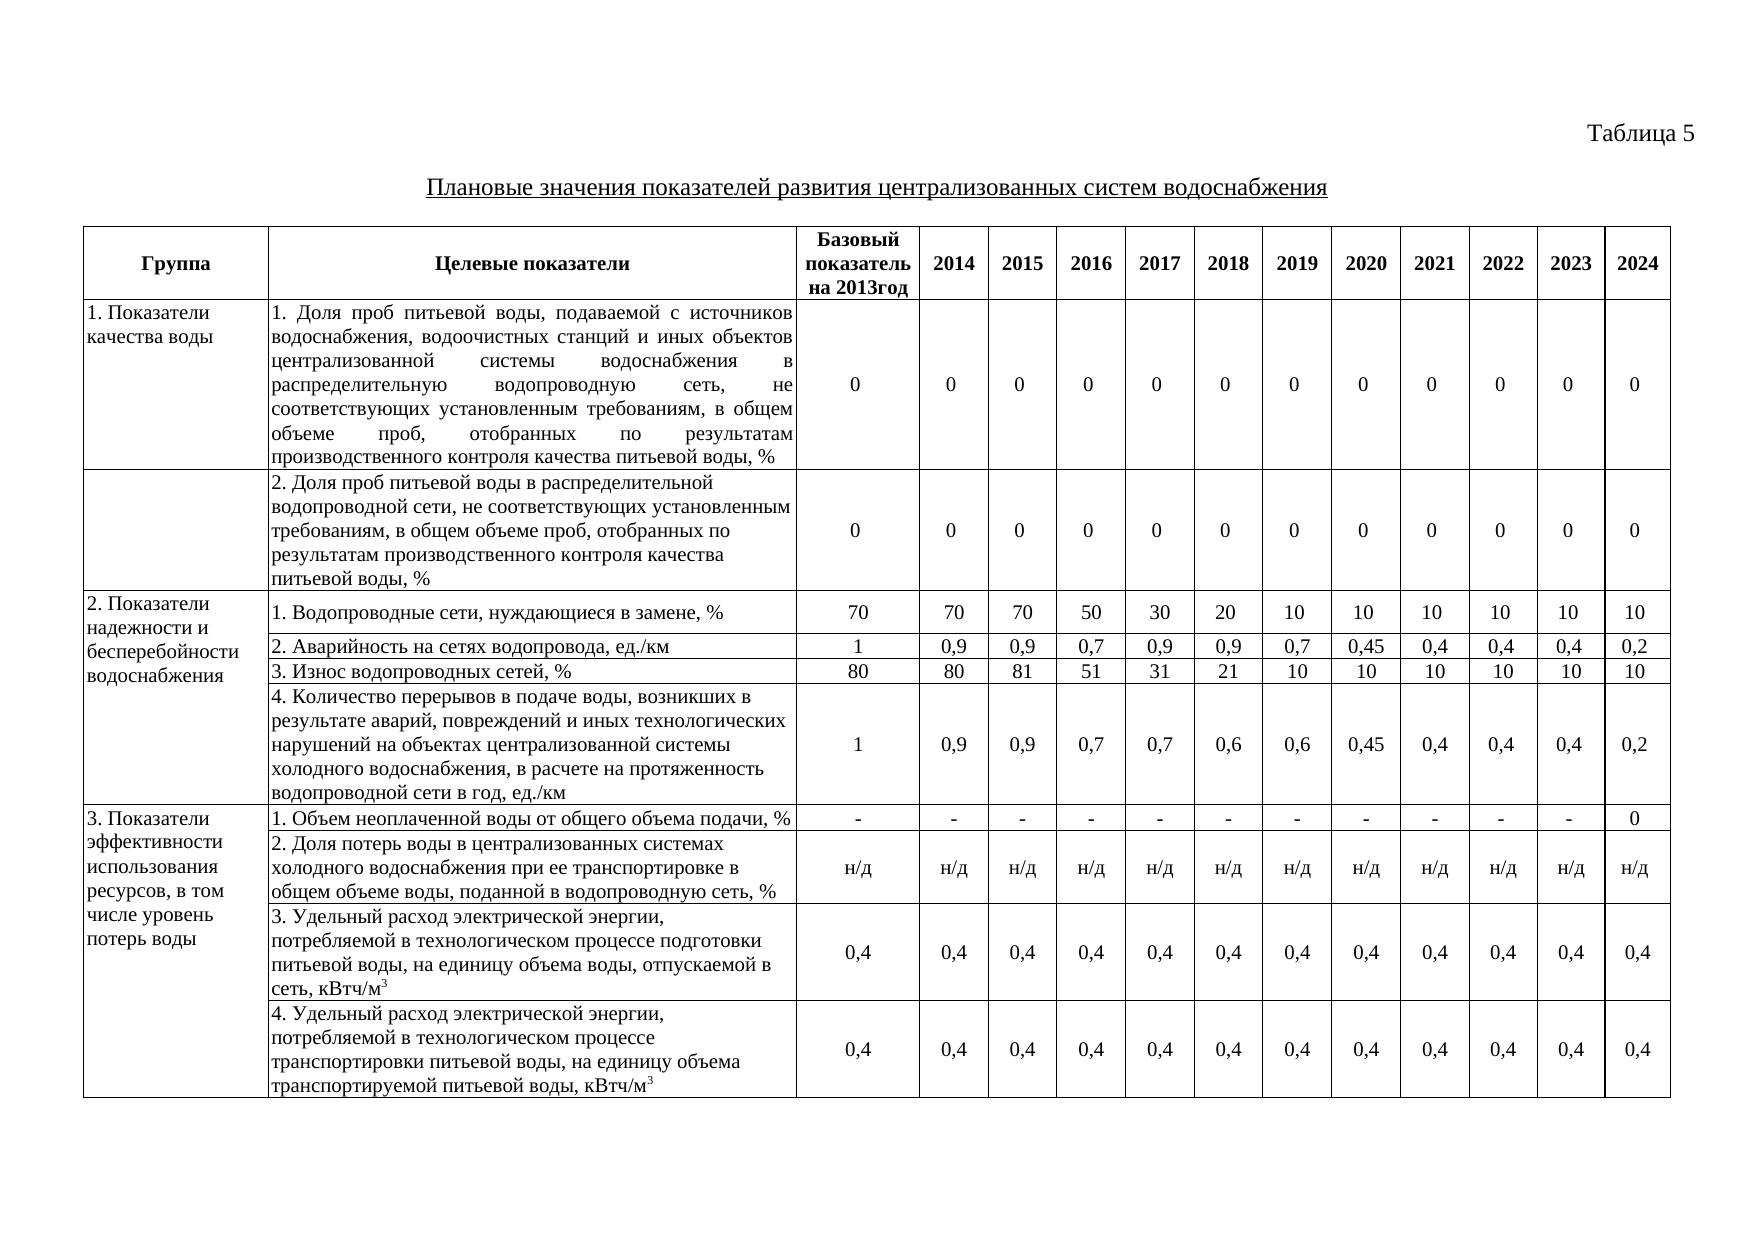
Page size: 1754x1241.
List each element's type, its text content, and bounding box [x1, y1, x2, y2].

table_cell 10 [1470, 659, 1537, 683]
table_cell 0,4 [1057, 904, 1125, 1000]
table_cell 0,4 [1538, 904, 1604, 1000]
table_cell 0,4 [1195, 1001, 1262, 1097]
table_cell 0,4 [1401, 634, 1469, 658]
table_cell 0,4 [1263, 1001, 1331, 1097]
table_header 2023 [1538, 227, 1604, 299]
table_cell 0 [1263, 300, 1331, 468]
table_cell 70 [989, 591, 1056, 633]
table_cell 0,2 [1606, 634, 1670, 658]
table_cell н/д [1126, 831, 1194, 903]
table_cell 2. Показатели надежности и бесперебойности водоснабжения [84, 591, 268, 804]
table_header 2017 [1126, 227, 1194, 299]
table_cell 10 [1263, 591, 1331, 633]
table_cell 0,4 [1401, 1001, 1469, 1097]
table_cell 0 [989, 470, 1056, 590]
table_cell н/д [989, 831, 1056, 903]
table_cell 1. Показатели качества воды [84, 300, 268, 468]
table_cell 0 [1401, 300, 1469, 468]
table_cell 70 [797, 591, 919, 633]
table_cell 0,4 [1538, 1001, 1604, 1097]
table_cell 0,7 [1263, 634, 1331, 658]
table_cell 0,4 [989, 1001, 1056, 1097]
table_cell 70 [920, 591, 988, 633]
table_cell 0 [1470, 470, 1537, 590]
table_cell 0,4 [1057, 1001, 1125, 1097]
table_cell н/д [1057, 831, 1125, 903]
table_cell 0 [1538, 300, 1604, 468]
table_cell 31 [1126, 659, 1194, 683]
table_cell 0,9 [920, 684, 988, 804]
table_cell 0 [1606, 300, 1670, 468]
table_cell 0 [797, 470, 919, 590]
table_cell н/д [1538, 831, 1604, 903]
table_cell - [1263, 805, 1331, 829]
table_cell 0,4 [797, 904, 919, 1000]
table_cell 0,7 [1057, 684, 1125, 804]
table_cell 0,45 [1332, 634, 1400, 658]
table_cell 0,4 [1332, 904, 1400, 1000]
table_cell 0,4 [1401, 904, 1469, 1000]
table_cell н/д [1401, 831, 1469, 903]
table_cell 3. Удельный расход электрической энергии, потребляемой в технологическом процессе подготовки питьевой воды, на единицу объема воды, отпускаемой в сеть, кВтч/м3 [269, 904, 796, 1000]
table_cell 0 [1126, 470, 1194, 590]
table_cell 0 [920, 300, 988, 468]
table_cell - [1126, 805, 1194, 829]
table_cell 1. Объем неоплаченной воды от общего объема подачи, % [269, 805, 796, 829]
table_cell 0,4 [1538, 684, 1604, 804]
table_cell 0,6 [1263, 684, 1331, 804]
table_header Целевые показатели [269, 227, 796, 299]
table_cell 0,4 [920, 1001, 988, 1097]
table_cell 1. Водопроводные сети, нуждающиеся в замене, % [269, 591, 796, 633]
table_cell 0 [1195, 300, 1262, 468]
table_header 2024 [1606, 227, 1670, 299]
table_cell 0 [989, 300, 1056, 468]
table_cell - [797, 805, 919, 829]
table_cell 10 [1538, 659, 1604, 683]
table_header 2018 [1195, 227, 1262, 299]
table_cell 1 [797, 684, 919, 804]
table_cell н/д [797, 831, 919, 903]
table_cell 0,4 [1126, 1001, 1194, 1097]
table_cell н/д [920, 831, 988, 903]
table_header 2021 [1401, 227, 1469, 299]
table_cell 0,4 [1470, 904, 1537, 1000]
table_cell 0 [1126, 300, 1194, 468]
table_cell - [1538, 805, 1604, 829]
table_cell 10 [1263, 659, 1331, 683]
text Таблица 5 [59, 118, 1695, 147]
table_cell 0,4 [797, 1001, 919, 1097]
table_cell 0,4 [1126, 904, 1194, 1000]
table_cell 0,7 [1126, 684, 1194, 804]
table_header Группа [84, 227, 268, 299]
table_cell 0 [1332, 300, 1400, 468]
table_cell 0,45 [1332, 684, 1400, 804]
table_cell 20 [1195, 591, 1262, 633]
table_cell 80 [797, 659, 919, 683]
table_cell 0,9 [1195, 634, 1262, 658]
table_cell 3. Показатели эффективности использования ресурсов, в том числе уровень потерь воды [84, 805, 268, 1097]
table_cell 51 [1057, 659, 1125, 683]
table_cell 2. Доля проб питьевой воды в распределительной водопроводной сети, не соответствующих установленным требованиям, в общем объеме проб, отобранных по результатам производственного контроля качества питьевой воды, % [269, 470, 796, 590]
table_cell н/д [1606, 831, 1670, 903]
table_cell 0 [1401, 470, 1469, 590]
table_cell 10 [1606, 591, 1670, 633]
table_cell - [1057, 805, 1125, 829]
table_cell 0 [1470, 300, 1537, 468]
table_cell - [1401, 805, 1469, 829]
table_cell н/д [1332, 831, 1400, 903]
table_cell 4. Количество перерывов в подаче воды, возникших в результате аварий, повреждений и иных технологических нарушений на объектах централизованной системы холодного водоснабжения, в расчете на протяженность водопроводной сети в год, ед./км [269, 684, 796, 804]
table_cell 0,4 [920, 904, 988, 1000]
table_cell 10 [1470, 591, 1537, 633]
table_cell 10 [1401, 591, 1469, 633]
table_cell 0 [1263, 470, 1331, 590]
table_cell 10 [1332, 591, 1400, 633]
table_header 2022 [1470, 227, 1537, 299]
table_cell 81 [989, 659, 1056, 683]
table_cell 50 [1057, 591, 1125, 633]
table_cell 0,4 [1195, 904, 1262, 1000]
table_cell - [1332, 805, 1400, 829]
table_cell 0,4 [989, 904, 1056, 1000]
table_cell 0,4 [1606, 1001, 1670, 1097]
table_cell 10 [1401, 659, 1469, 683]
table_cell 2. Доля потерь воды в централизованных системах холодного водоснабжения при ее транспортировке в общем объеме воды, поданной в водопроводную сеть, % [269, 831, 796, 903]
table_cell 0 [1057, 300, 1125, 468]
table_cell 0,4 [1401, 684, 1469, 804]
table_cell н/д [1263, 831, 1331, 903]
table_cell 0,4 [1538, 634, 1604, 658]
table_cell 0,9 [920, 634, 988, 658]
table_cell 0 [1606, 470, 1670, 590]
table_header 2020 [1332, 227, 1400, 299]
table_cell 4. Удельный расход электрической энергии, потребляемой в технологическом процессе транспортировки питьевой воды, на единицу объема транспортируемой питьевой воды, кВтч/м3 [269, 1001, 796, 1097]
table_cell 0,6 [1195, 684, 1262, 804]
table_cell 80 [920, 659, 988, 683]
table_cell 1 [797, 634, 919, 658]
table_cell 0 [1057, 470, 1125, 590]
table_cell [84, 470, 268, 590]
table_cell н/д [1195, 831, 1262, 903]
table_header 2019 [1263, 227, 1331, 299]
table_cell 0,4 [1332, 1001, 1400, 1097]
table_cell 2. Аварийность на сетях водопровода, ед./км [269, 634, 796, 658]
table_header Базовый показатель на 2013год [797, 227, 919, 299]
table_cell - [1470, 805, 1537, 829]
table_cell - [1195, 805, 1262, 829]
table_cell 0,2 [1606, 684, 1670, 804]
table_cell 0,9 [989, 684, 1056, 804]
table_header 2015 [989, 227, 1056, 299]
text Плановые значения показателей развития централизованных систем водоснабжения [59, 172, 1695, 201]
table_cell 0,4 [1263, 904, 1331, 1000]
table_cell 3. Износ водопроводных сетей, % [269, 659, 796, 683]
table_cell н/д [1470, 831, 1537, 903]
table_cell 0 [1332, 470, 1400, 590]
table_cell 10 [1606, 659, 1670, 683]
table_header 2016 [1057, 227, 1125, 299]
table_cell 10 [1332, 659, 1400, 683]
table_cell - [989, 805, 1056, 829]
table_cell 10 [1538, 591, 1604, 633]
table_cell - [920, 805, 988, 829]
table_cell 0 [1538, 470, 1604, 590]
table_cell 0,4 [1606, 904, 1670, 1000]
table_cell 0,9 [989, 634, 1056, 658]
table_cell 1. Доля проб питьевой воды, подаваемой с источников водоснабжения, водоочистных станций и иных объектов централизованной системы водоснабжения в распределительную водопроводную сеть, не соответствующих установленным требованиям, в общем объеме проб, отобранных по результатам производственного контроля качества питьевой воды, % [269, 300, 796, 468]
table_cell 0 [920, 470, 988, 590]
table_cell 21 [1195, 659, 1262, 683]
table_cell 0,7 [1057, 634, 1125, 658]
table_cell 30 [1126, 591, 1194, 633]
table_header 2014 [920, 227, 988, 299]
table_cell 0 [1195, 470, 1262, 590]
table_cell 0 [797, 300, 919, 468]
table_cell 0,4 [1470, 634, 1537, 658]
table_cell 0,4 [1470, 1001, 1537, 1097]
table_cell 0,9 [1126, 634, 1194, 658]
table_cell 0,4 [1470, 684, 1537, 804]
table_cell 0 [1606, 805, 1670, 829]
